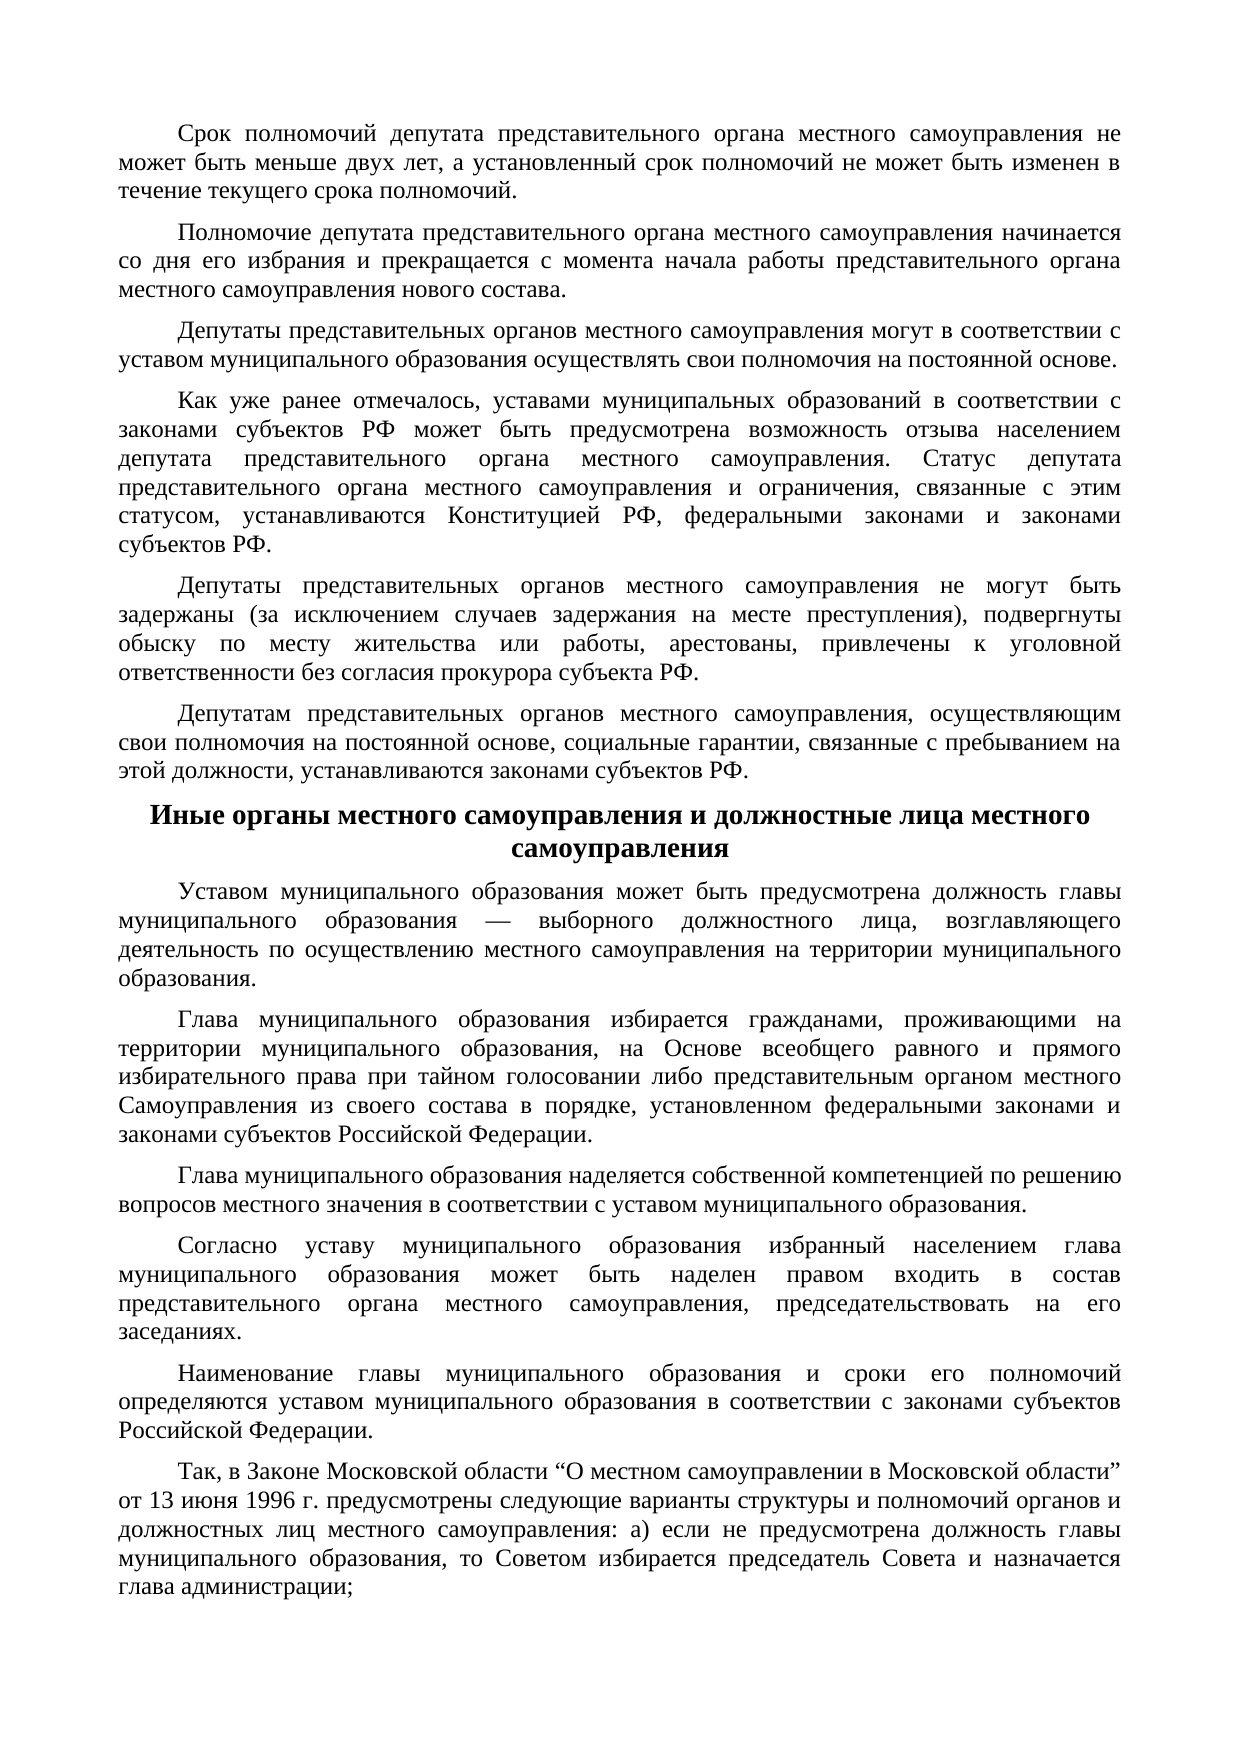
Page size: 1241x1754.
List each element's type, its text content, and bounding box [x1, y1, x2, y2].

text Полномочие депутата представительного органа местного самоуправления начинается со дня его избрания и прекращается с момента начала работы представительного органа местного самоуправления нового состава. [118, 217, 1122, 303]
text Глава муниципального образования избирается гражданами, проживающими на территории муниципального образования, на Основе всеобщего равного и прямого избирательного права при тайном голосовании либо представительным органом местного Самоуправления из своего состава в порядке, установленном федеральными законами и законами субъектов Российской Федерации. [118, 1004, 1122, 1148]
text Как уже ранее отмечалось, уставами муниципальных образований в соответствии с законами субъектов РФ может быть предусмотрена возможность отзыва населением депутата представительного органа местного самоуправления. Статус депутата представительного органа местного самоуправления и ограничения, связанные с этим статусом, устанавливаются Конституцией РФ, федеральными законами и законами субъектов РФ. [118, 386, 1122, 558]
text Согласно уставу муниципального образования избранный населением глава муниципального образования может быть наделен правом входить в состав представительного органа местного самоуправления, председательствовать на его заседаниях. [118, 1230, 1122, 1345]
text Уставом муниципального образования может быть предусмотрена должность главы муниципального образования — выборного должностного лица, возглавляющего деятельность по осуществлению местного самоуправления на территории муниципального образования. [118, 876, 1122, 991]
text Депутаты представительных органов местного самоуправления не могут быть задержаны (за исключением случаев задержания на месте преступления), подвергнуты обыску по месту жительства или работы, арестованы, привлечены к уголовной ответственности без согласия прокурора субъекта РФ. [118, 571, 1122, 686]
text Депутаты представительных органов местного самоуправления могут в соответствии с уставом муниципального образования осуществлять свои полномочия на постоянной основе. [118, 316, 1122, 373]
text Глава муниципального образования наделяется собственной компетенцией по решению вопросов местного значения в соответствии с уставом муниципального образования. [118, 1160, 1122, 1218]
text Срок полномочий депутата представительного органа местного самоуправления не может быть меньше двух лет, а установленный срок полномочий не может быть изменен в течение текущего срока полномочий. [118, 118, 1122, 204]
text Депутатам представительных органов местного самоуправления, осуществляющим свои полномочия на постоянной основе, социальные гарантии, связанные с пребыванием на этой должности, устанавливаются законами субъектов РФ. [118, 698, 1122, 784]
text Так, в Законе Московской области “О местном самоуправлении в Московской области” от 13 июня 1996 г. предусмотрены следующие варианты структуры и полномочий органов и должностных лиц местного самоуправления: а) если не предусмотрена должность главы муниципального образования, то Советом избирается председатель Совета и назначается глава администрации; [118, 1456, 1122, 1600]
text Наименование главы муниципального образования и сроки его полномочий определяются уставом муниципального образования в соответствии с законами субъектов Российской Федерации. [118, 1358, 1122, 1444]
text Иные органы местного самоуправления и должностные лица местного самоуправления [118, 797, 1122, 864]
